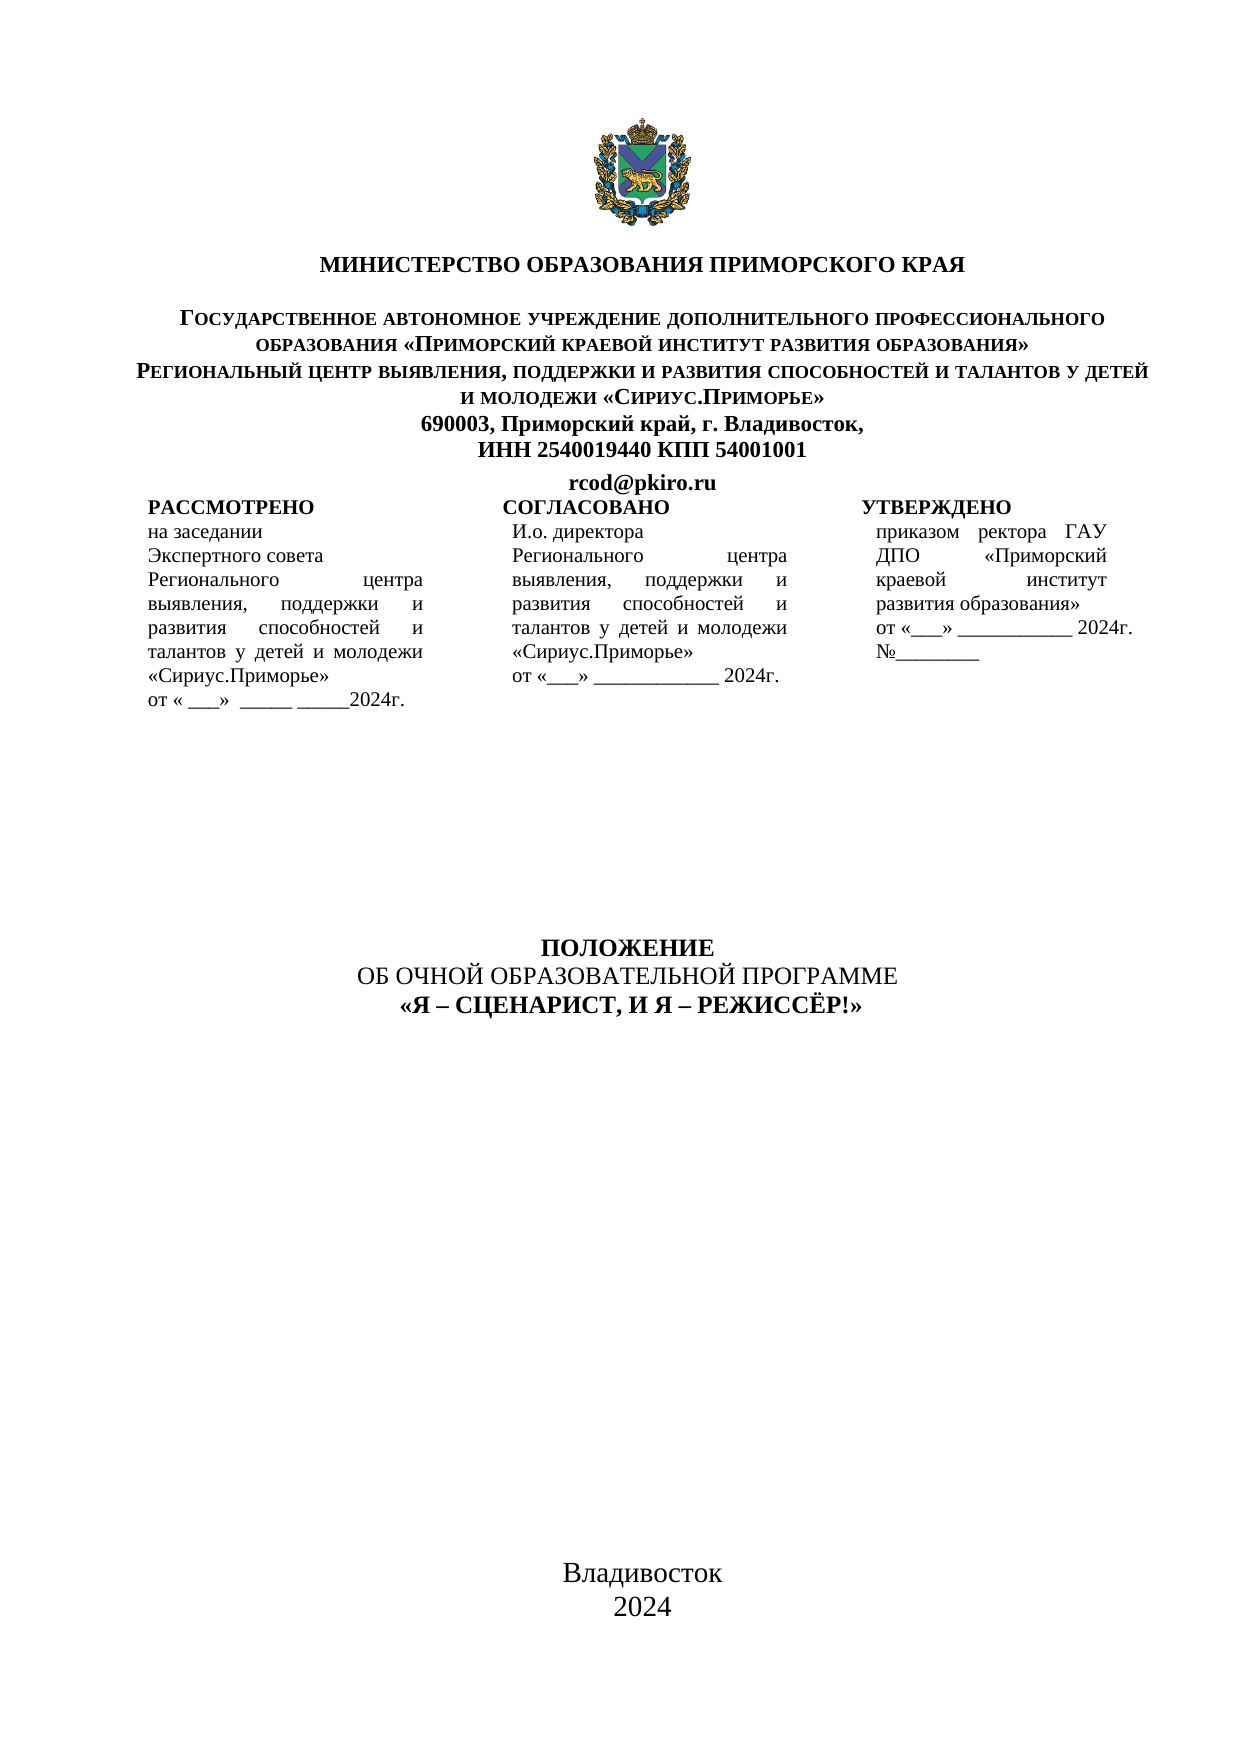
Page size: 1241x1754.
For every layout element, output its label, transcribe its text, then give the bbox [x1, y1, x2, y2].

text ПОЛОЖЕНИЕ [103, 933, 1152, 961]
text приказом ректора ГАУ ДПО «Приморский краевой институт развития образования» [876, 519, 1107, 615]
text Региональный центр выявления, поддержки и развития способностей и талантов у детей и молодежи «Сириус.Приморье» [133, 357, 1152, 409]
text И.о. директора [512, 519, 787, 543]
text от «___» ____________ 2024г. [512, 663, 787, 687]
text ИНН 2540019440 КПП 54001001 [133, 436, 1152, 462]
text УТВЕРЖДЕНО [861, 495, 1152, 519]
text от « ___» _____ _____2024г. [148, 687, 423, 711]
text Регионального центра выявления, поддержки и развития способностей и талантов у детей и молодежи «Сириус.Приморье» [512, 543, 787, 663]
text «Я – СЦЕНАРИСТ, И Я – РЕЖИССЁР!» [103, 990, 1152, 1019]
text Государственное автономное учреждение дополнительного профессионального образования «Приморский краевой институт развития образования» [133, 304, 1152, 357]
text Регионального центра выявления, поддержки и развития способностей и талантов у детей и молодежи «Сириус.Приморье» [148, 567, 423, 687]
text МИНИСТЕРСТВО ОБРАЗОВАНИЯ ПРИМОРСКОГО КРАЯ [133, 251, 1152, 278]
text РАССМОТРЕНО [148, 495, 423, 519]
text от «___» ___________ 2024г. [876, 615, 1142, 639]
picture [593, 118, 691, 226]
text на заседании [148, 519, 423, 543]
text СОГЛАСОВАНО [497, 495, 787, 519]
text rcod@pkiro.ru [133, 468, 1152, 495]
text Экспертного совета [148, 543, 423, 567]
text ОБ ОЧНОЙ ОБРАЗОВАТЕЛЬНОЙ ПРОГРАММЕ [103, 961, 1152, 990]
text 2024 [133, 1589, 1152, 1623]
text Владивосток [133, 1556, 1152, 1589]
text №________ [876, 639, 1107, 663]
text 690003, Приморский край, г. Владивосток, [133, 409, 1152, 436]
